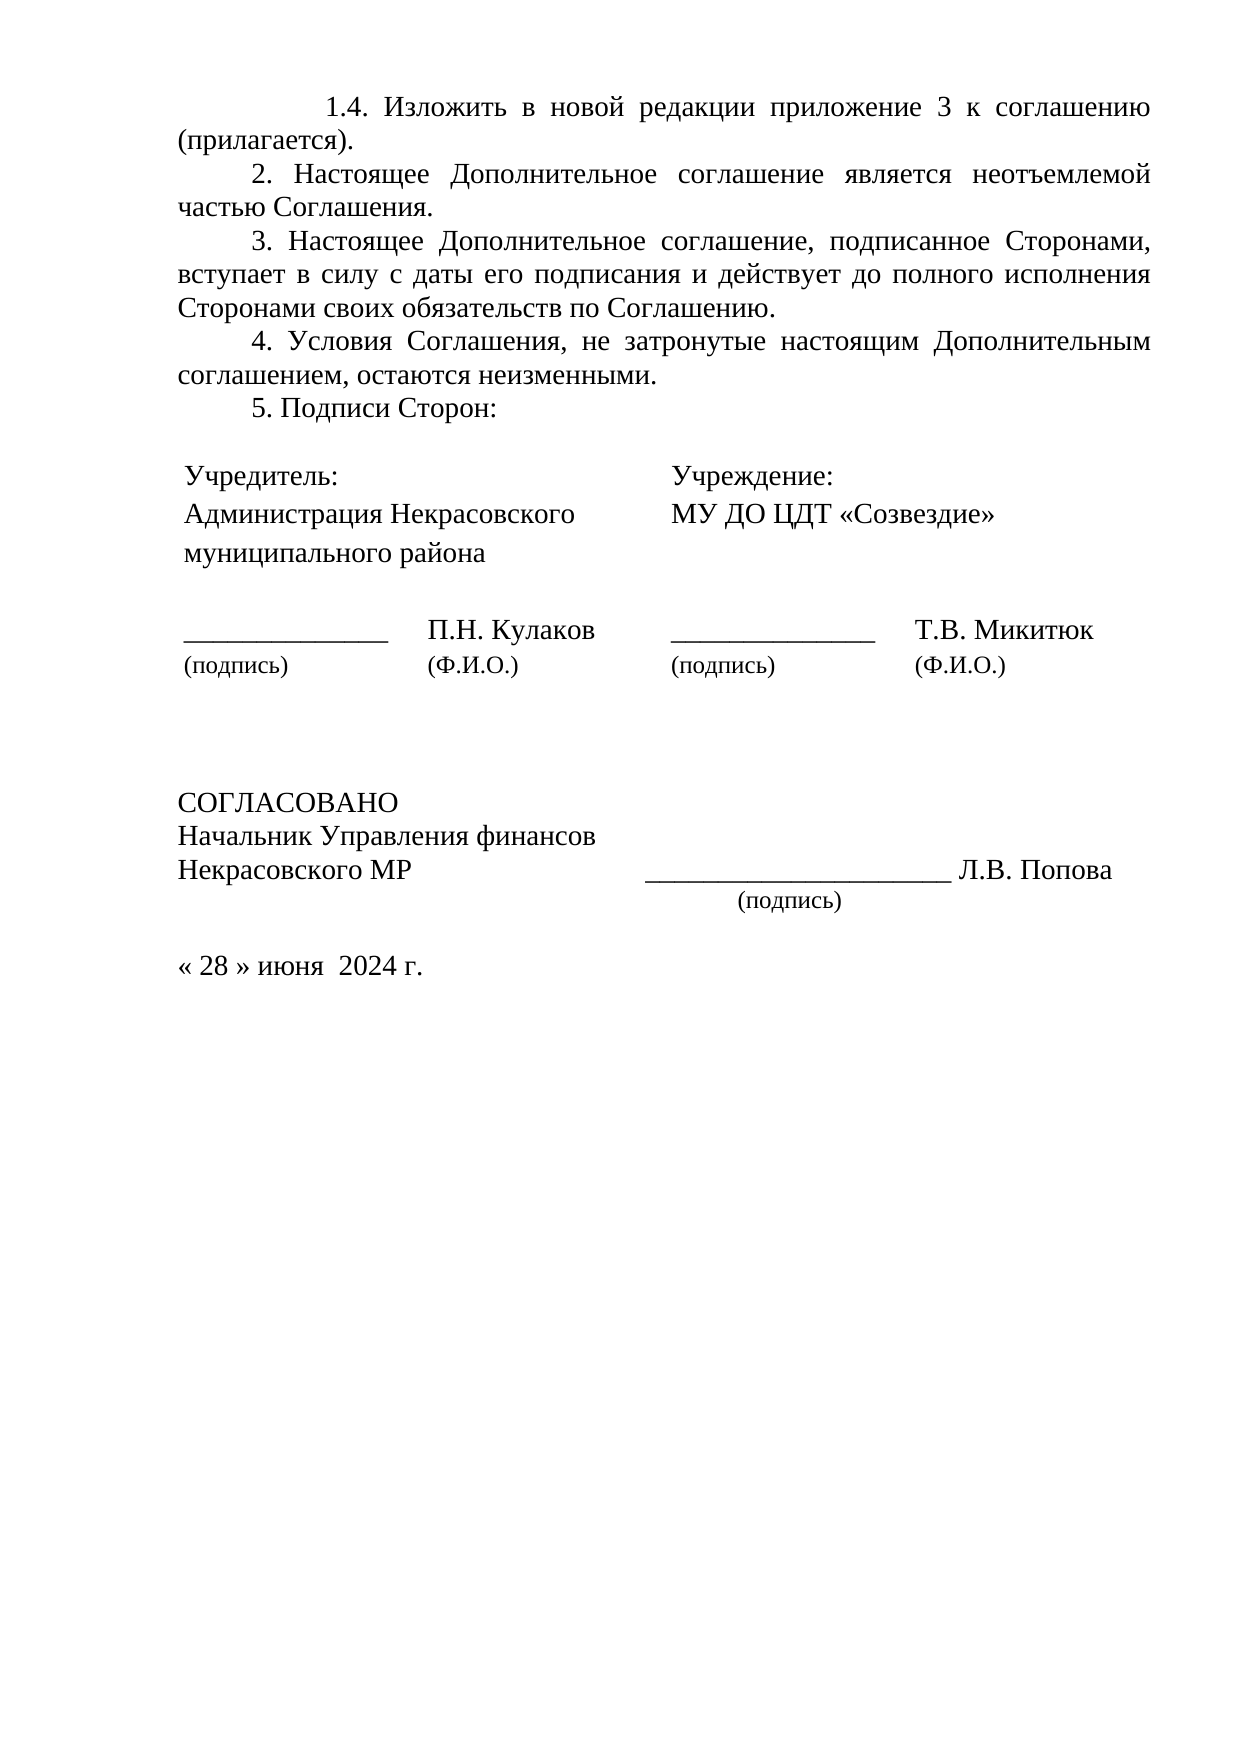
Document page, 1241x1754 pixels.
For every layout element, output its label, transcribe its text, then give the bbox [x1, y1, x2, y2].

table_header Учредитель: Администрация Некрасовского муниципального района [177, 458, 664, 612]
table_cell (Ф.И.О.) [908, 650, 1152, 684]
table_cell (подпись) [664, 650, 908, 684]
text 2. Настоящее Дополнительное соглашение является неотъемлемой частью Соглашения. [177, 156, 1152, 223]
table_cell ______________ [177, 612, 421, 650]
text 4. Условия Соглашения, не затронутые настоящим Дополнительным соглашением, остаются неизменными. [177, 323, 1152, 391]
text Некрасовского МР _____________________ Л.В. Попова [177, 852, 1152, 885]
text 3. Настоящее Дополнительное соглашение, подписанное Сторонами, вступает в силу с даты его подписания и действует до полного исполнения Сторонами своих обязательств по Соглашению. [177, 223, 1152, 323]
text СОГЛАСОВАНО [177, 785, 1152, 818]
text 5. Подписи Сторон: [177, 391, 1152, 424]
table_cell ______________ [664, 612, 908, 650]
table_header Учреждение: МУ ДО ЦДТ «Созвездие» [664, 458, 1152, 612]
text Начальник Управления финансов [177, 818, 1152, 852]
table_cell П.Н. Кулаков [421, 612, 664, 650]
text 1.4. Изложить в новой редакции приложение 3 к соглашению (прилагается). [177, 89, 1152, 156]
table_cell (подпись) [177, 650, 421, 684]
text « 28 » июня 2024 г. [177, 948, 1152, 981]
table_cell Т.В. Микитюк [908, 612, 1152, 650]
text (подпись) [177, 885, 1152, 914]
table_cell (Ф.И.О.) [421, 650, 664, 684]
